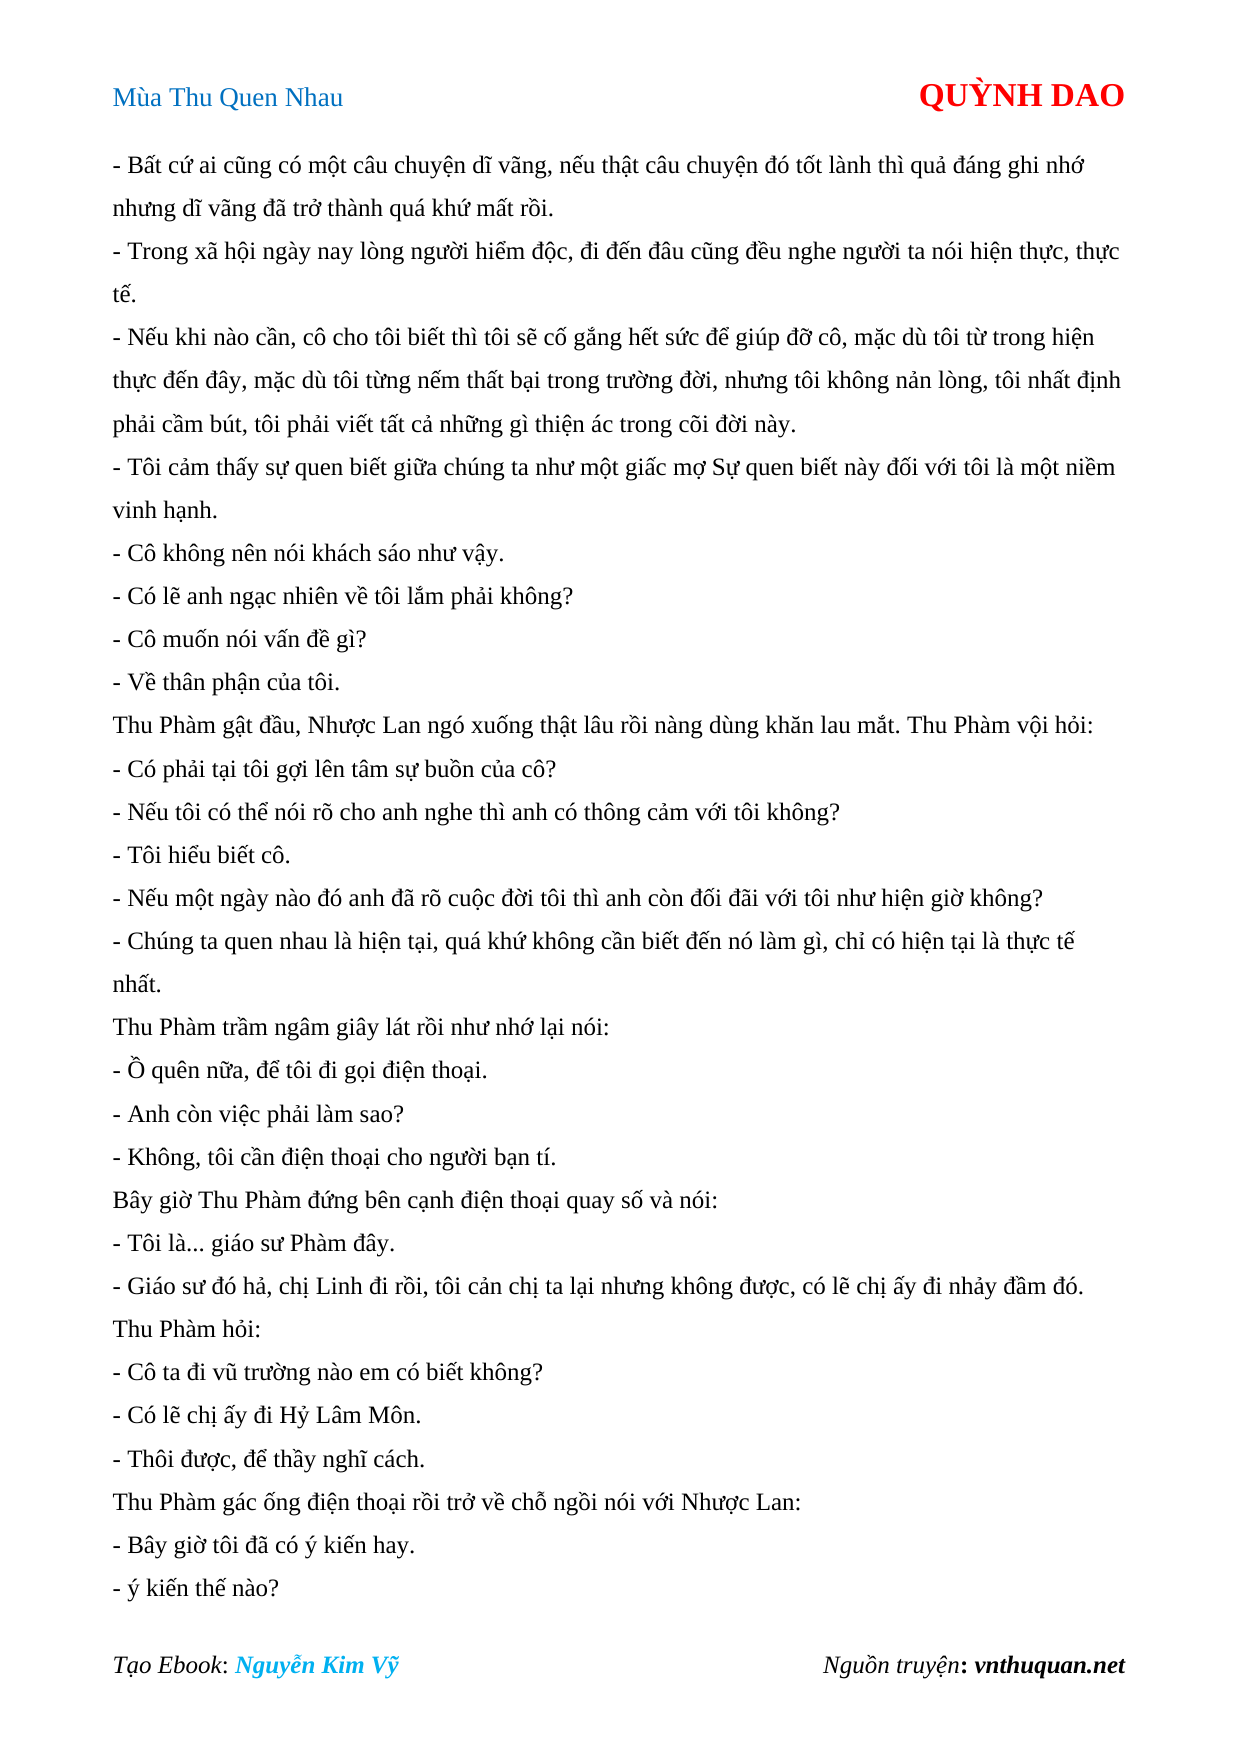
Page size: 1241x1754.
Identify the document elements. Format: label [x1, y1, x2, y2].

text [112, 150, 1128, 1602]
